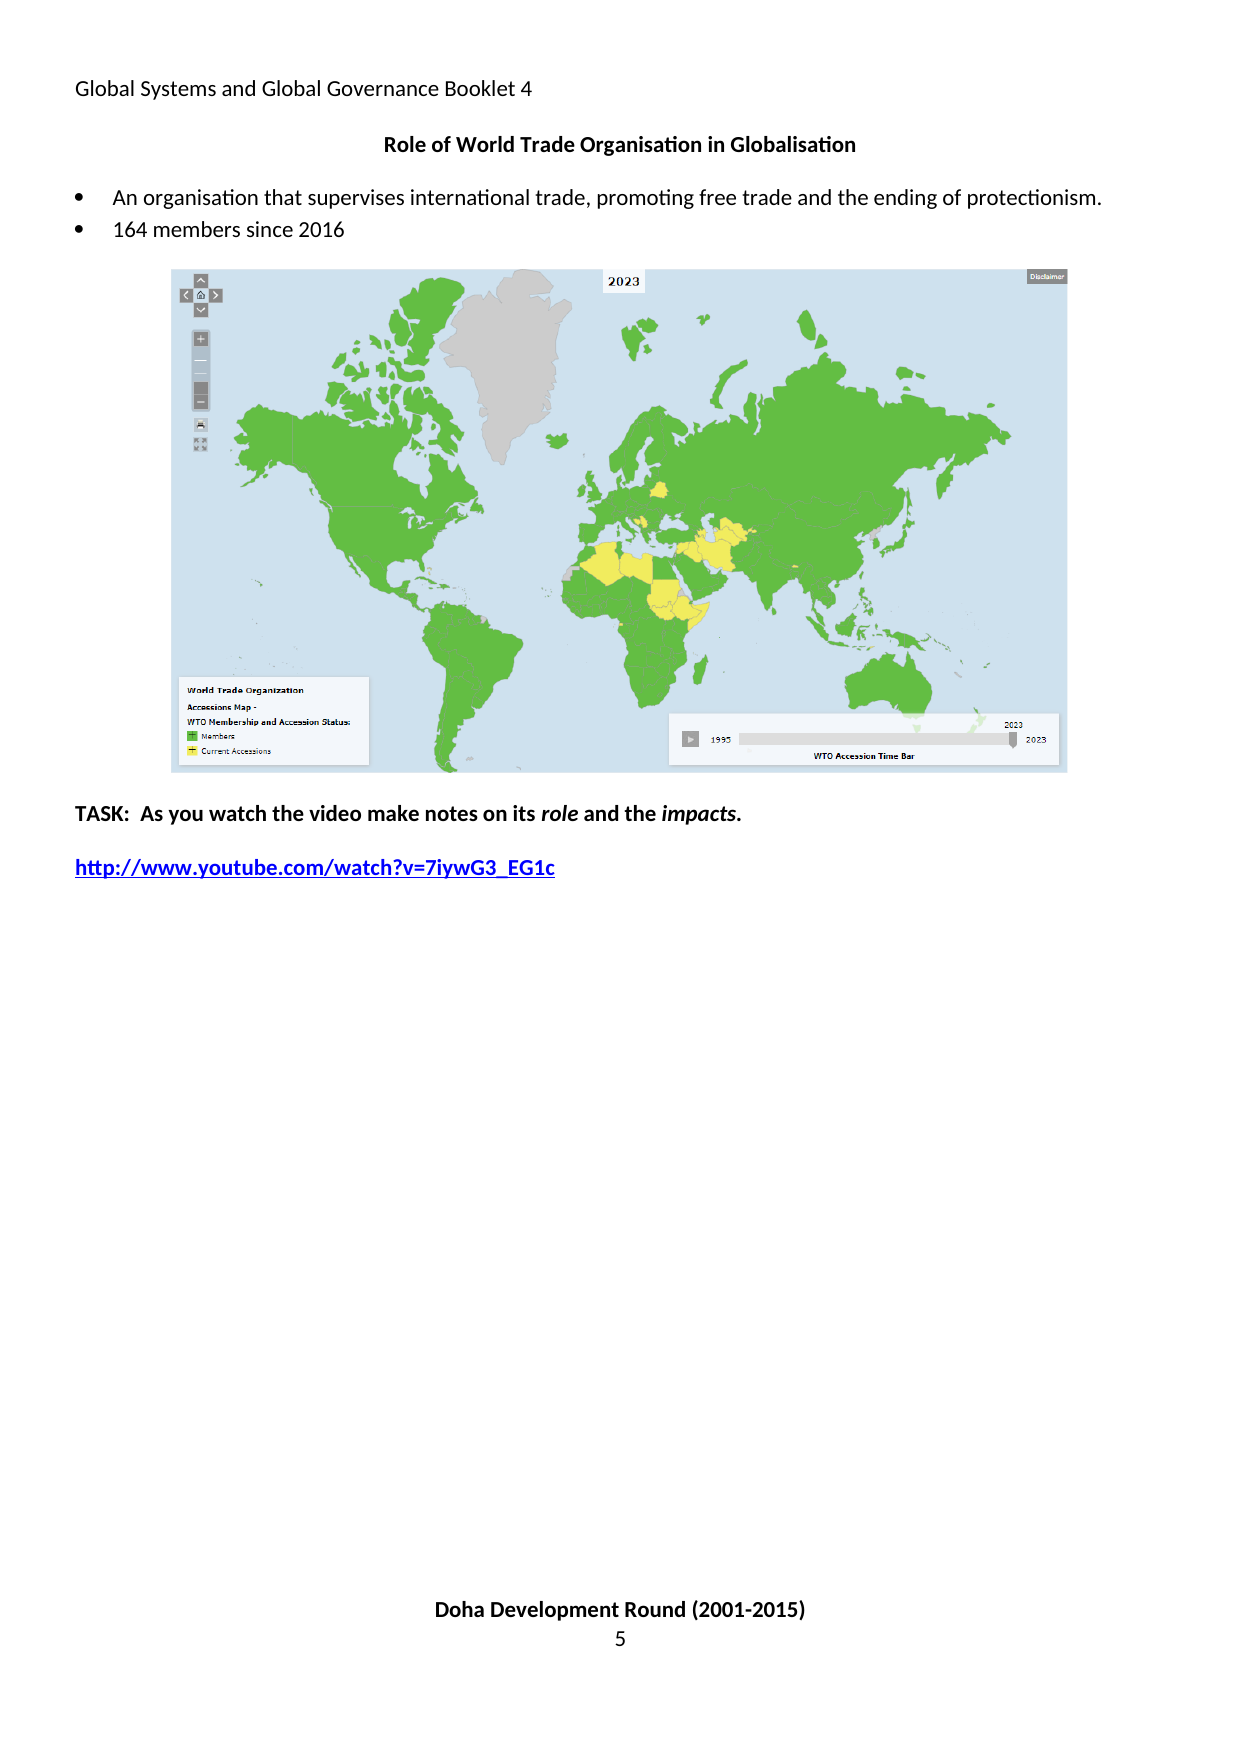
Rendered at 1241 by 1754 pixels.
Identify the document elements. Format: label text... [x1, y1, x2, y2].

list An organisation that supervises international trade, promoting free trade and the ending of protectionism. [75, 183, 1165, 211]
text Role of World Trade Organisation in Globalisation [75, 130, 1165, 158]
text Doha Development Round (2001-2015) [75, 1595, 1165, 1623]
list 164 members since 2016 [75, 215, 1165, 243]
picture [169, 268, 1071, 775]
text TASK: As you watch the video make notes on its role and the impacts. [75, 799, 1165, 828]
text http://www.youtube.com/watch?v=7iywG3_EG1c [75, 853, 1165, 881]
